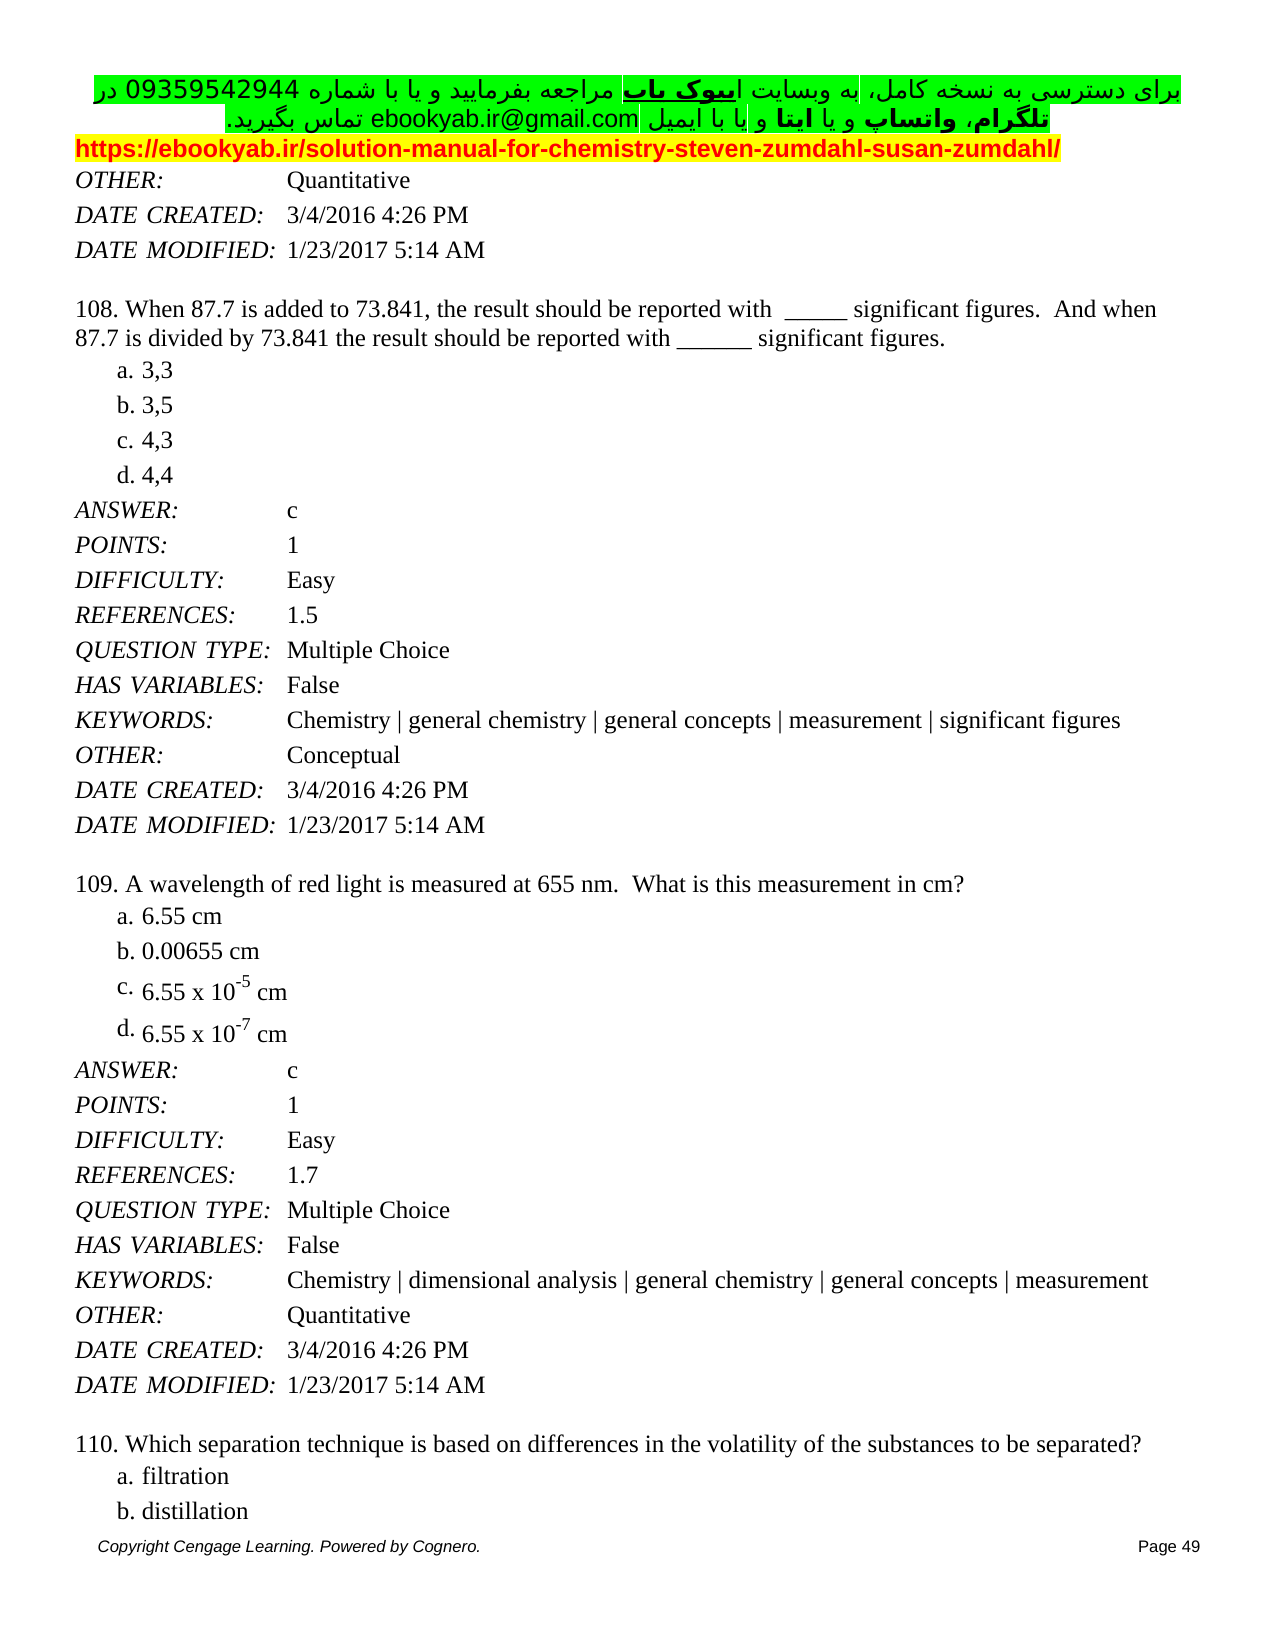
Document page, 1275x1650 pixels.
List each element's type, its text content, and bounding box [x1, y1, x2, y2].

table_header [75, 162, 1200, 267]
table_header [75, 1429, 1200, 1528]
table_header 108. When 87.7 is added to 73.841, the result should be reported with _____ significant figures. And when 87.7 is divided by 73.841 the result should be reported with ______ significant figures. [75, 294, 1200, 842]
table_header 109. A wavelength of red light is measured at 655 nm. What is this measurement in cm? [75, 869, 1200, 1402]
